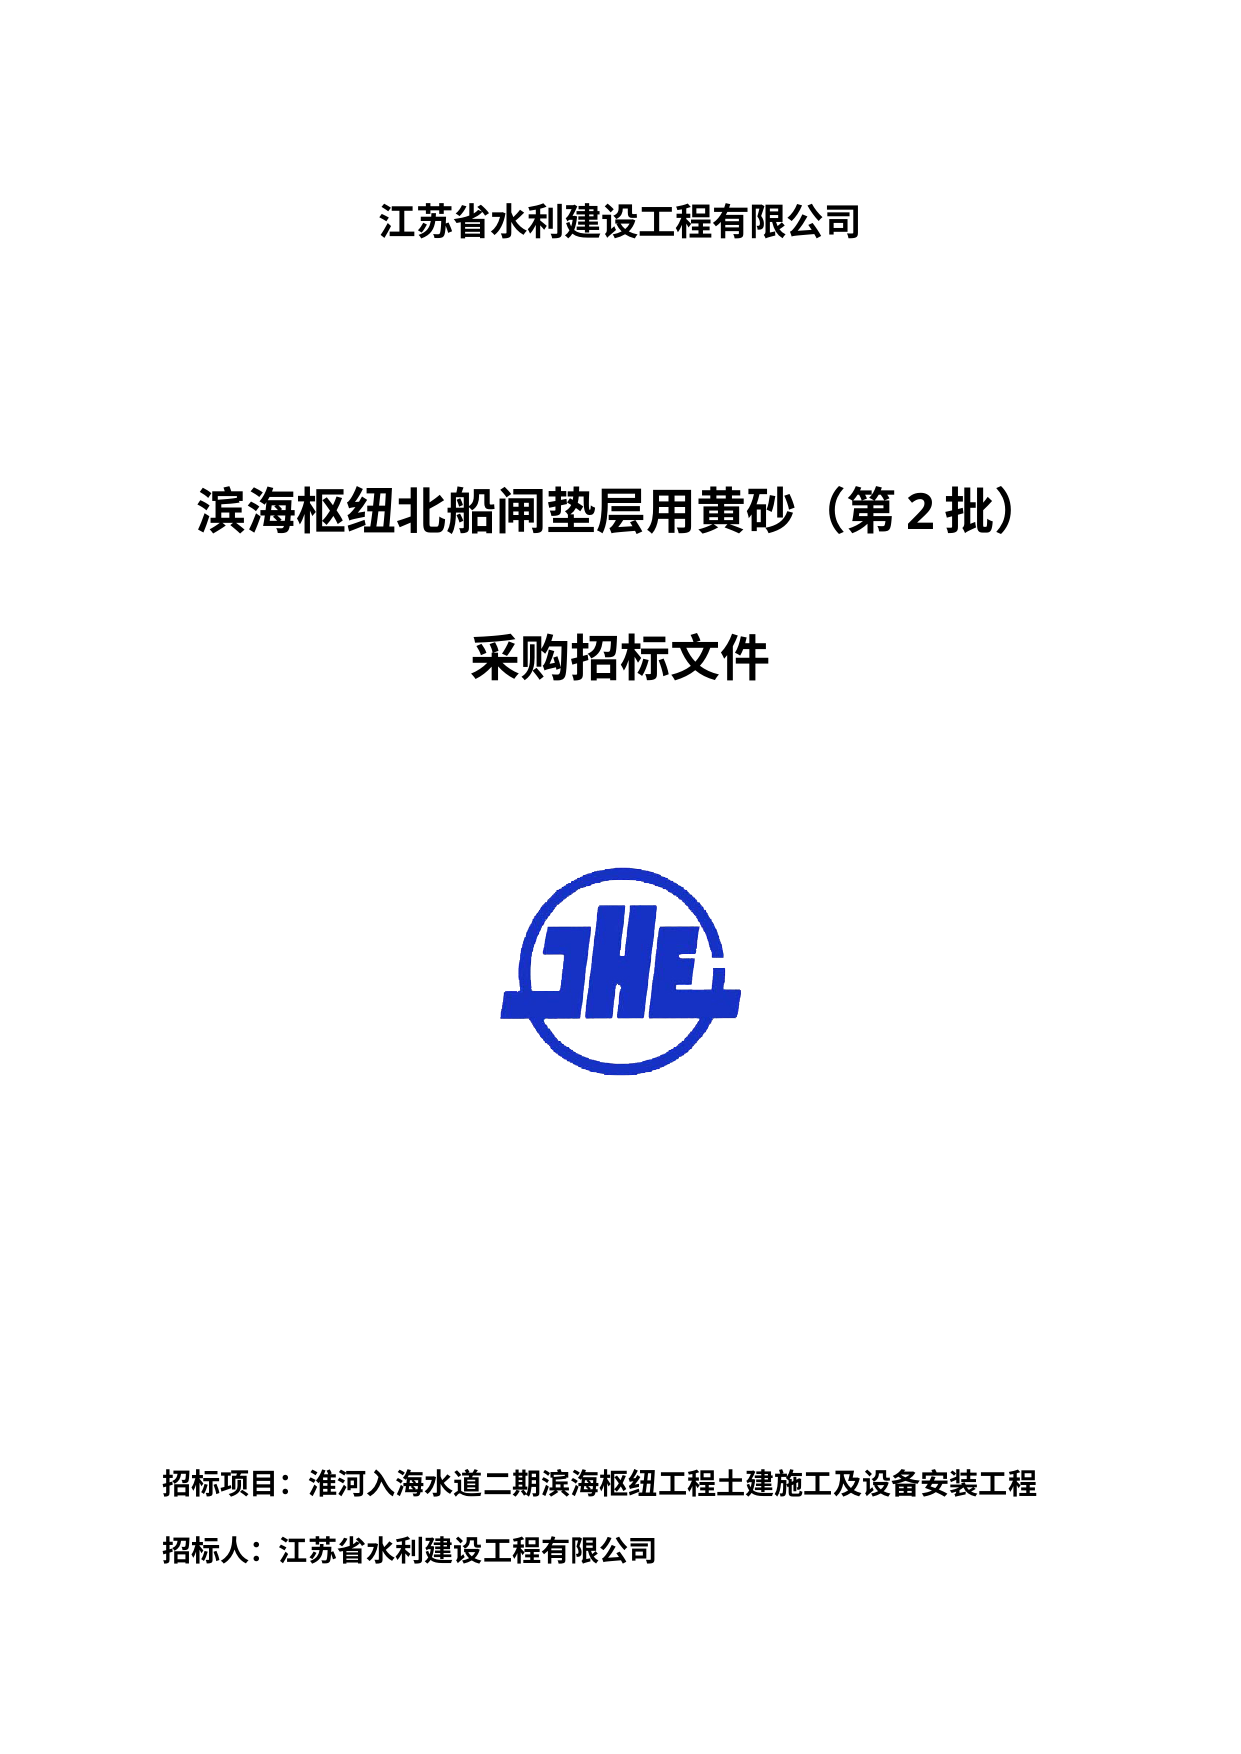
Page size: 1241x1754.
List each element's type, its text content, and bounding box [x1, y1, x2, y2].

text 招标项目：淮河入海水道二期滨海枢纽工程土建施工及设备安装工程 [118, 1461, 1122, 1503]
text 江苏省水利建设工程有限公司 [118, 186, 1122, 251]
text 滨海枢纽北船闸垫层用黄砂（第2批） [118, 459, 1122, 557]
picture [490, 861, 750, 1082]
text 招标人：江苏省水利建设工程有限公司 [118, 1528, 1122, 1570]
text 采购招标文件 [118, 605, 1122, 703]
